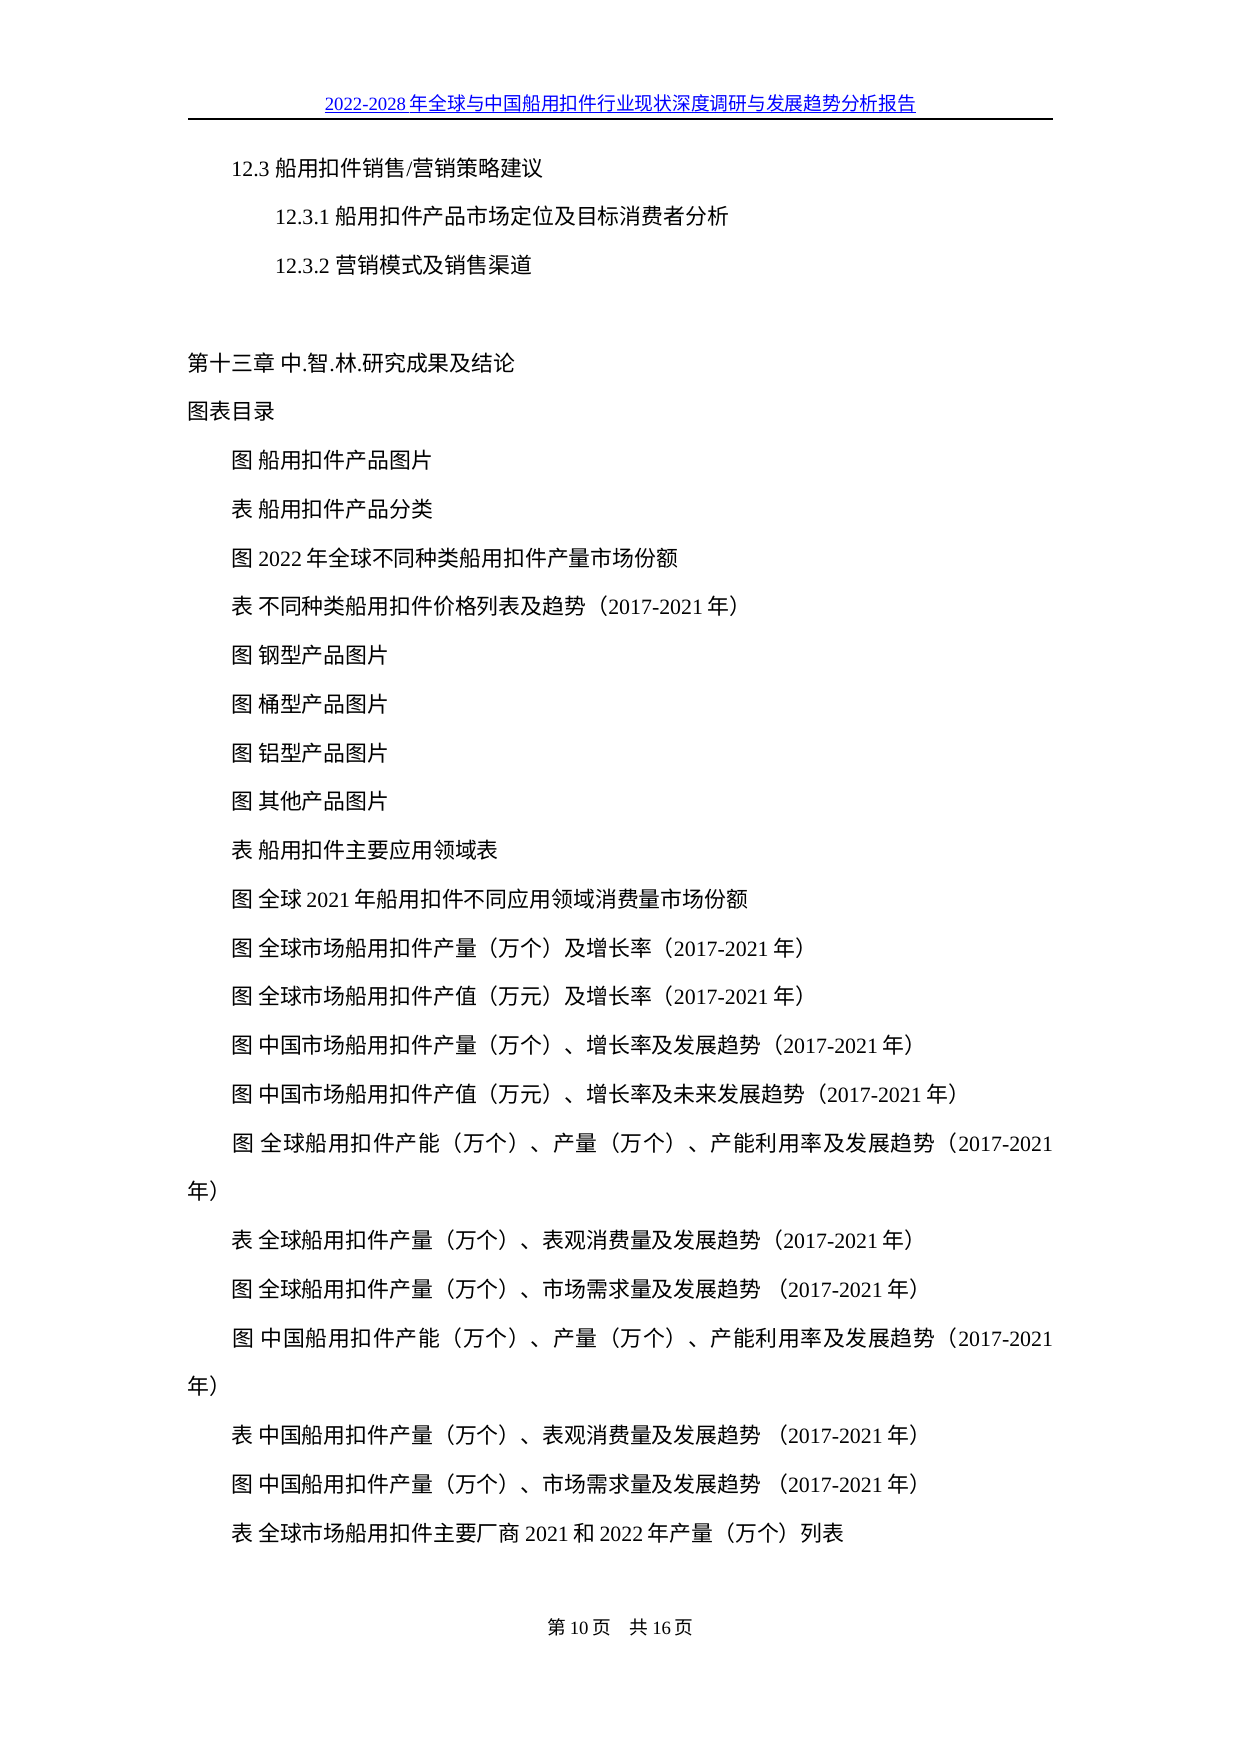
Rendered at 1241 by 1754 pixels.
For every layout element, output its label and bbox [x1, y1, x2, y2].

text [187, 150, 1053, 1548]
